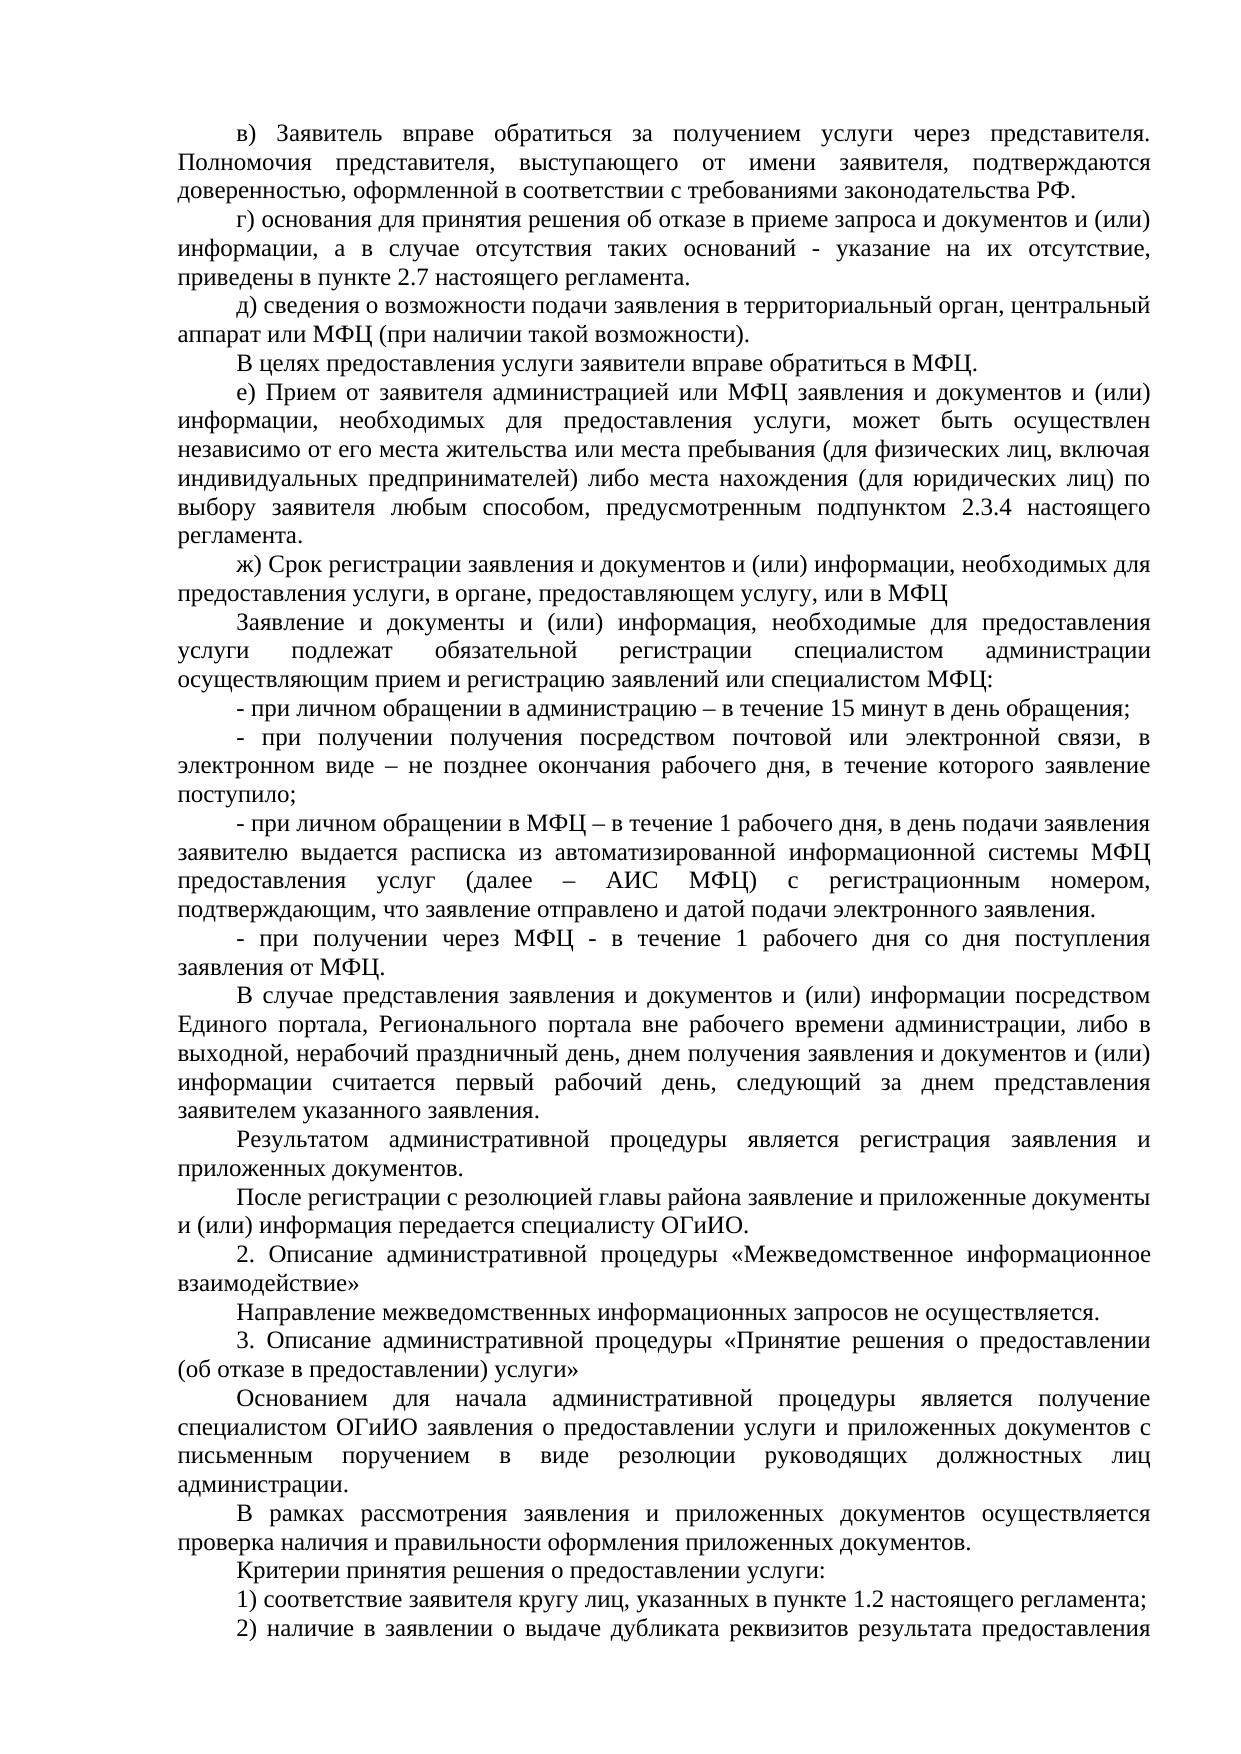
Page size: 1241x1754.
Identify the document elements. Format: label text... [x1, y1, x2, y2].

text 1) соответствие заявителя кругу лиц, указанных в пункте 1.2 настоящего регламента; [177, 1584, 1152, 1613]
text Критерии принятия решения о предоставлении услуги: [177, 1556, 1152, 1584]
text д) сведения о возможности подачи заявления в территориальный орган, центральный аппарат или МФЦ (при наличии такой возможности). [177, 291, 1152, 348]
text - при получении получения посредством почтовой или электронной связи, в электронном виде – не позднее окончания рабочего дня, в течение которого заявление поступило; [177, 722, 1152, 808]
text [177, 1613, 1152, 1642]
text 3. Описание административной процедуры «Принятие решения о предоставлении (об отказе в предоставлении) услуги» [177, 1326, 1152, 1383]
text 2. Описание административной процедуры «Межведомственное информационное взаимодействие» [177, 1239, 1152, 1297]
text в) Заявитель вправе обратиться за получением услуги через представителя. Полномочия представителя, выступающего от имени заявителя, подтверждаются доверенностью, оформленной в соответствии с требованиями законодательства РФ. [177, 118, 1152, 204]
text В рамках рассмотрения заявления и приложенных документов осуществляется проверка наличия и правильности оформления приложенных документов. [177, 1498, 1152, 1556]
text Направление межведомственных информационных запросов не осуществляется. [177, 1297, 1152, 1326]
text - при получении через МФЦ - в течение 1 рабочего дня со дня поступления заявления от МФЦ. [177, 923, 1152, 981]
text г) основания для принятия решения об отказе в приеме запроса и документов и (или) информации, а в случае отсутствия таких оснований - указание на их отсутствие, приведены в пункте 2.7 настоящего регламента. [177, 204, 1152, 291]
text В целях предоставления услуги заявители вправе обратиться в МФЦ. [177, 348, 1152, 377]
text - при личном обращении в МФЦ – в течение 1 рабочего дня, в день подачи заявления заявителю выдается расписка из автоматизированной информационной системы МФЦ предоставления услуг (далее – АИС МФЦ) с регистрационным номером, подтверждающим, что заявление отправлено и датой подачи электронного заявления. [177, 808, 1152, 923]
text Заявление и документы и (или) информация, необходимые для предоставления услуги подлежат обязательной регистрации специалистом администрации осуществляющим прием и регистрацию заявлений или специалистом МФЦ: [177, 607, 1152, 693]
text - при личном обращении в администрацию – в течение 15 минут в день обращения; [177, 693, 1152, 722]
text После регистрации с резолюцией главы района заявление и приложенные документы и (или) информация передается специалисту ОГиИО. [177, 1182, 1152, 1239]
text Результатом административной процедуры является регистрация заявления и приложенных документов. [177, 1124, 1152, 1182]
text В случае представления заявления и документов и (или) информации посредством Единого портала, Регионального портала вне рабочего времени администрации, либо в выходной, нерабочий праздничный день, днем получения заявления и документов и (или) информации считается первый рабочий день, следующий за днем представления заявителем указанного заявления. [177, 981, 1152, 1124]
text Основанием для начала административной процедуры является получение специалистом ОГиИО заявления о предоставлении услуги и приложенных документов с письменным поручением в виде резолюции руководящих должностных лиц администрации. [177, 1383, 1152, 1498]
text ж) Срок регистрации заявления и документов и (или) информации, необходимых для предоставления услуги, в органе, предоставляющем услугу, или в МФЦ [177, 549, 1152, 607]
text е) Прием от заявителя администрацией или МФЦ заявления и документов и (или) информации, необходимых для предоставления услуги, может быть осуществлен независимо от его места жительства или места пребывания (для физических лиц, включая индивидуальных предпринимателей) либо места нахождения (для юридических лиц) по выбору заявителя любым способом, предусмотренным подпунктом 2.3.4 настоящего регламента. [177, 377, 1152, 549]
